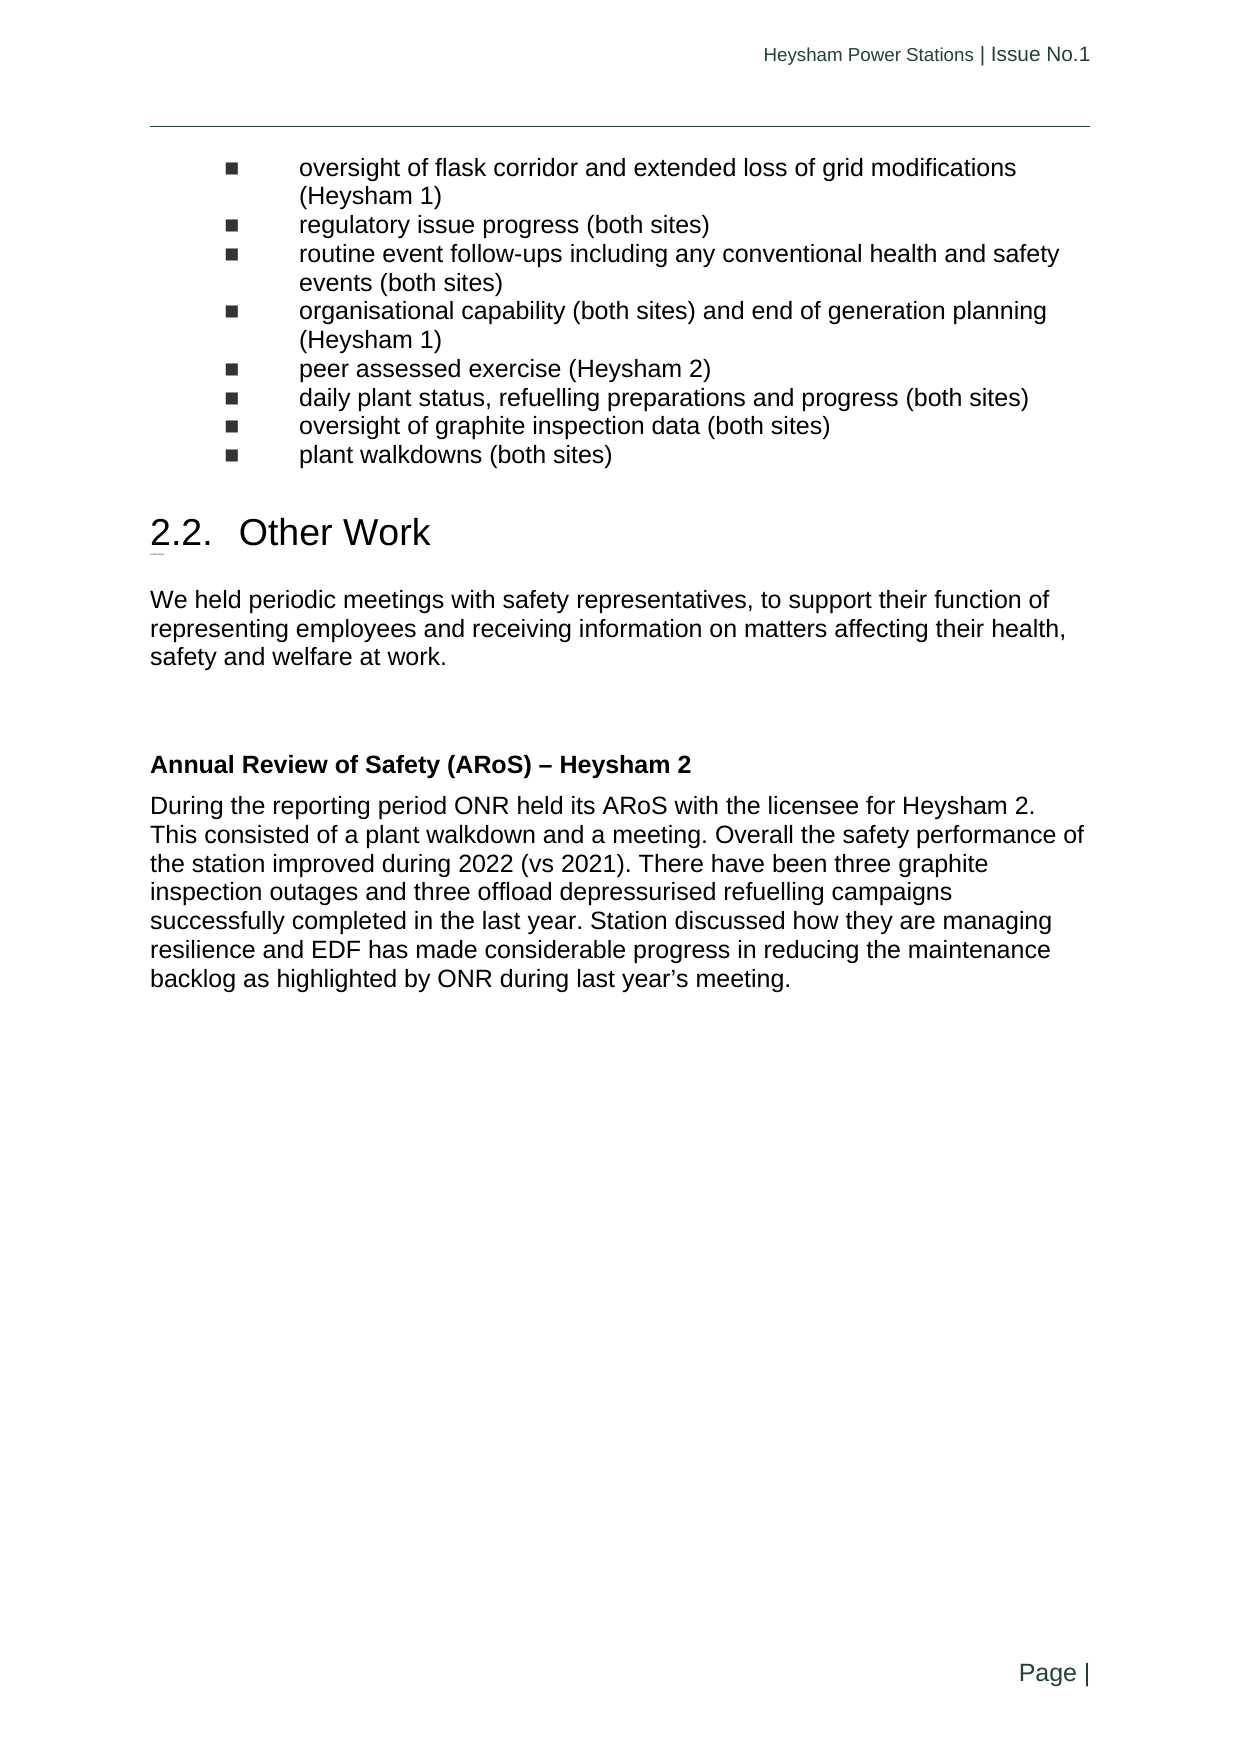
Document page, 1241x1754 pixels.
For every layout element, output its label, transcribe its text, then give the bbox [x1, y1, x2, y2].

list regulatory issue progress (both sites) [224, 210, 1090, 239]
list oversight of flask corridor and extended loss of grid modifications (Heysham 1) [224, 153, 1090, 210]
text Annual Review of Safety (ARoS) – Heysham 2 [150, 750, 1090, 778]
text We held periodic meetings with safety representatives, to support their function of representing employees and receiving information on matters affecting their health, safety and welfare at work. [150, 585, 1090, 671]
list organisational capability (both sites) and end of generation planning (Heysham 1) [224, 296, 1090, 354]
list daily plant status, refuelling preparations and progress (both sites) [224, 383, 1090, 411]
text During the reporting period ONR held its ARoS with the licensee for Heysham 2. This consisted of a plant walkdown and a meeting. Overall the safety performance of the station improved during 2022 (vs 2021). There have been three graphite inspection outages and three offload depressurised refuelling campaigns successfully completed in the last year. Station discussed how they are managing resilience and EDF has made considerable progress in reducing the maintenance backlog as highlighted by ONR during last year’s meeting. [150, 791, 1090, 992]
list plant walkdowns (both sites) [224, 440, 1090, 469]
subtitle Other Work [150, 510, 1090, 553]
list oversight of graphite inspection data (both sites) [224, 411, 1090, 440]
list peer assessed exercise (Heysham 2) [224, 354, 1090, 383]
list routine event follow-ups including any conventional health and safety events (both sites) [224, 239, 1090, 296]
